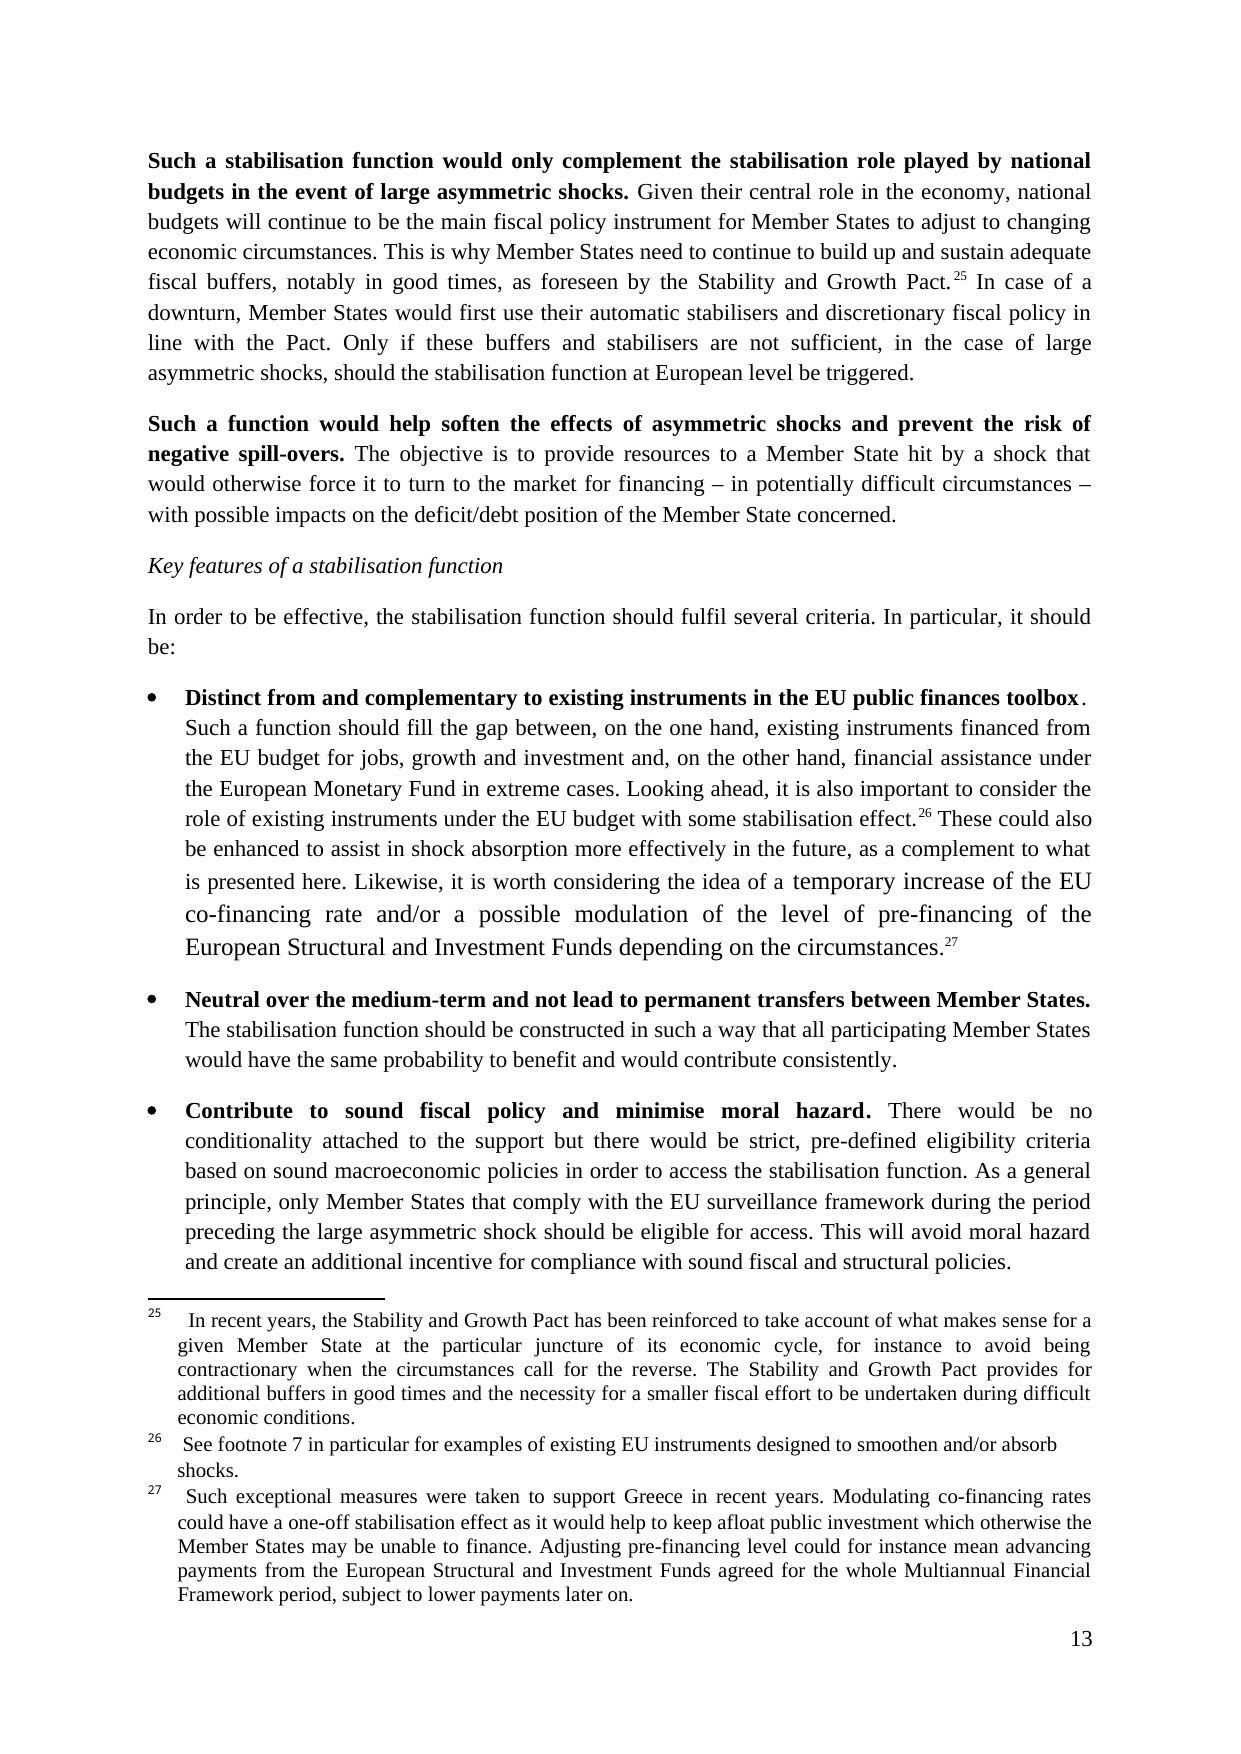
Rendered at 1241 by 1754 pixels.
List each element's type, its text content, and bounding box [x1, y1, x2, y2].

text Such a stabilisation function would only complement the stabilisation role played by national budgets in the event of large asymmetric shocks. Given their central role in the economy, national budgets will continue to be the main fiscal policy instrument for Member States to adjust to changing economic circumstances. This is why Member States need to continue to build up and sustain adequate fiscal buffers, notably in good times, as foreseen by the Stability and Growth Pact. In case of a downturn, Member States would first use their automatic stabilisers and discretionary fiscal policy in line with the Pact. Only if these buffers and stabilisers are not sufficient, in the case of large asymmetric shocks, should the stabilisation function at European level be triggered. [148, 148, 1093, 385]
list Distinct from and complementary to existing instruments in the EU public finances toolbox. Such a function should fill the gap between, on the one hand, existing instruments financed from the EU budget for jobs, growth and investment and, on the other hand, financial assistance under the European Monetary Fund in extreme cases. Looking ahead, it is also important to consider the role of existing instruments under the EU budget with some stabilisation effect. These could also be enhanced to assist in shock absorption more effectively in the future, as a complement to what is presented here. Likewise, it is worth considering the idea of a temporary increase of the EU co-financing rate and/or a possible modulation of the level of pre-financing of the European Structural and Investment Funds depending on the circumstances. [148, 684, 1093, 961]
list Contribute to sound fiscal policy and minimise moral hazard. There would be no conditionality attached to the support but there would be strict, pre-defined eligibility criteria based on sound macroeconomic policies in order to access the stabilisation function. As a general principle, only Member States that comply with the EU surveillance framework during the period preceding the large asymmetric shock should be eligible for access. This will avoid moral hazard and create an additional incentive for compliance with sound fiscal and structural policies. [148, 1097, 1093, 1274]
text In order to be effective, the stabilisation function should fulfil several criteria. In particular, it should be: [148, 603, 1093, 659]
text Such a function would help soften the effects of asymmetric shocks and prevent the risk of negative spill-overs. The objective is to provide resources to a Member State hit by a shock that would otherwise force it to turn to the market for financing – in potentially difficult circumstances – with possible impacts on the deficit/debt position of the Member State concerned. [148, 410, 1093, 527]
text Key features of a stabilisation function [148, 552, 1093, 578]
list Neutral over the medium-term and not lead to permanent transfers between Member States. The stabilisation function should be constructed in such a way that all participating Member States would have the same probability to benefit and would contribute consistently. [148, 986, 1093, 1072]
